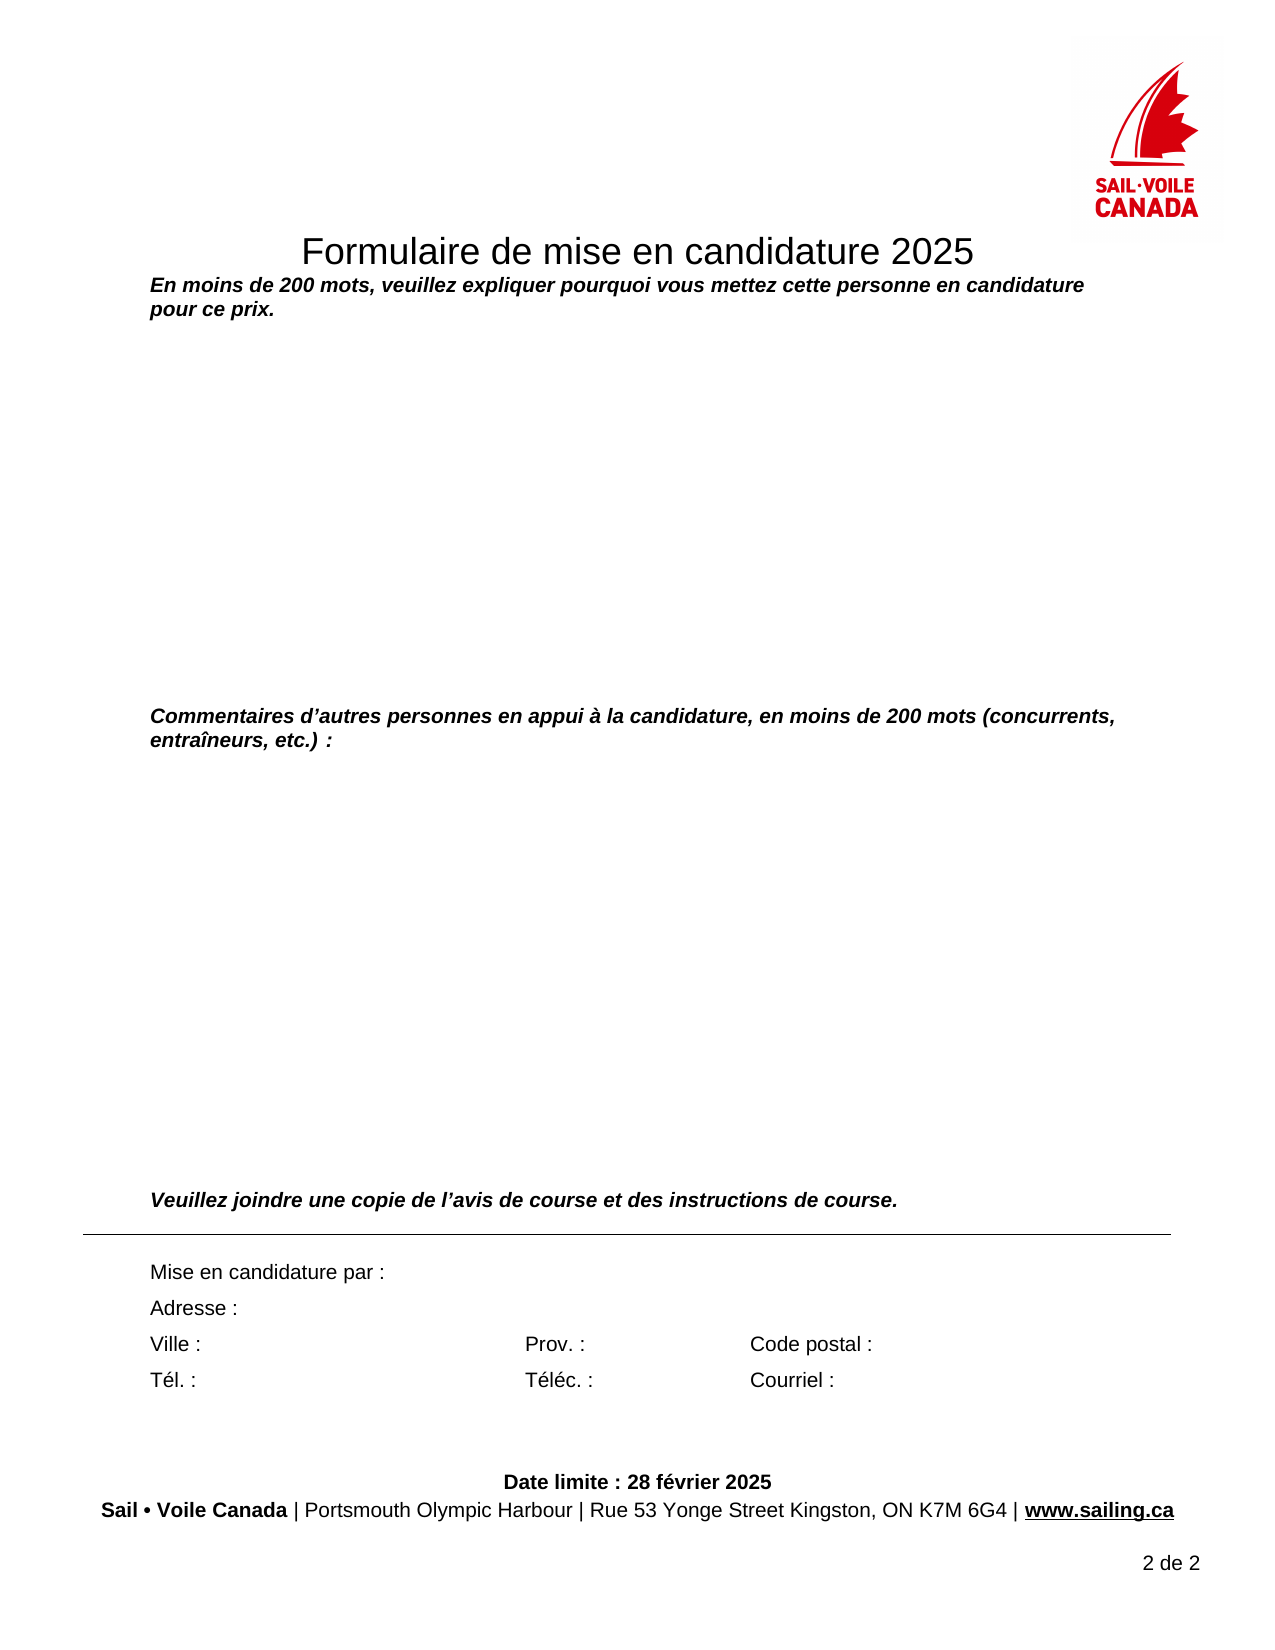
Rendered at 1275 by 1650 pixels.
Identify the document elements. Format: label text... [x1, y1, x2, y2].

text Ville : Prov. : Code postal : [150, 1331, 1125, 1355]
text Tél. : Téléc. : Courriel : [150, 1367, 1125, 1391]
picture [1070, 36, 1224, 243]
text Adresse : [150, 1296, 1125, 1319]
text Mise en candidature par : [150, 1259, 1125, 1283]
text En moins de 200 mots, veuillez expliquer pourquoi vous mettez cette personne en candidature pour ce prix. [150, 272, 1125, 320]
text Veuillez joindre une copie de l’avis de course et des instructions de course. [150, 1188, 1125, 1212]
text Commentaires d’autres personnes en appui à la candidature, en moins de 200 mots (concurrents, entraîneurs, etc.) : [150, 704, 1172, 752]
